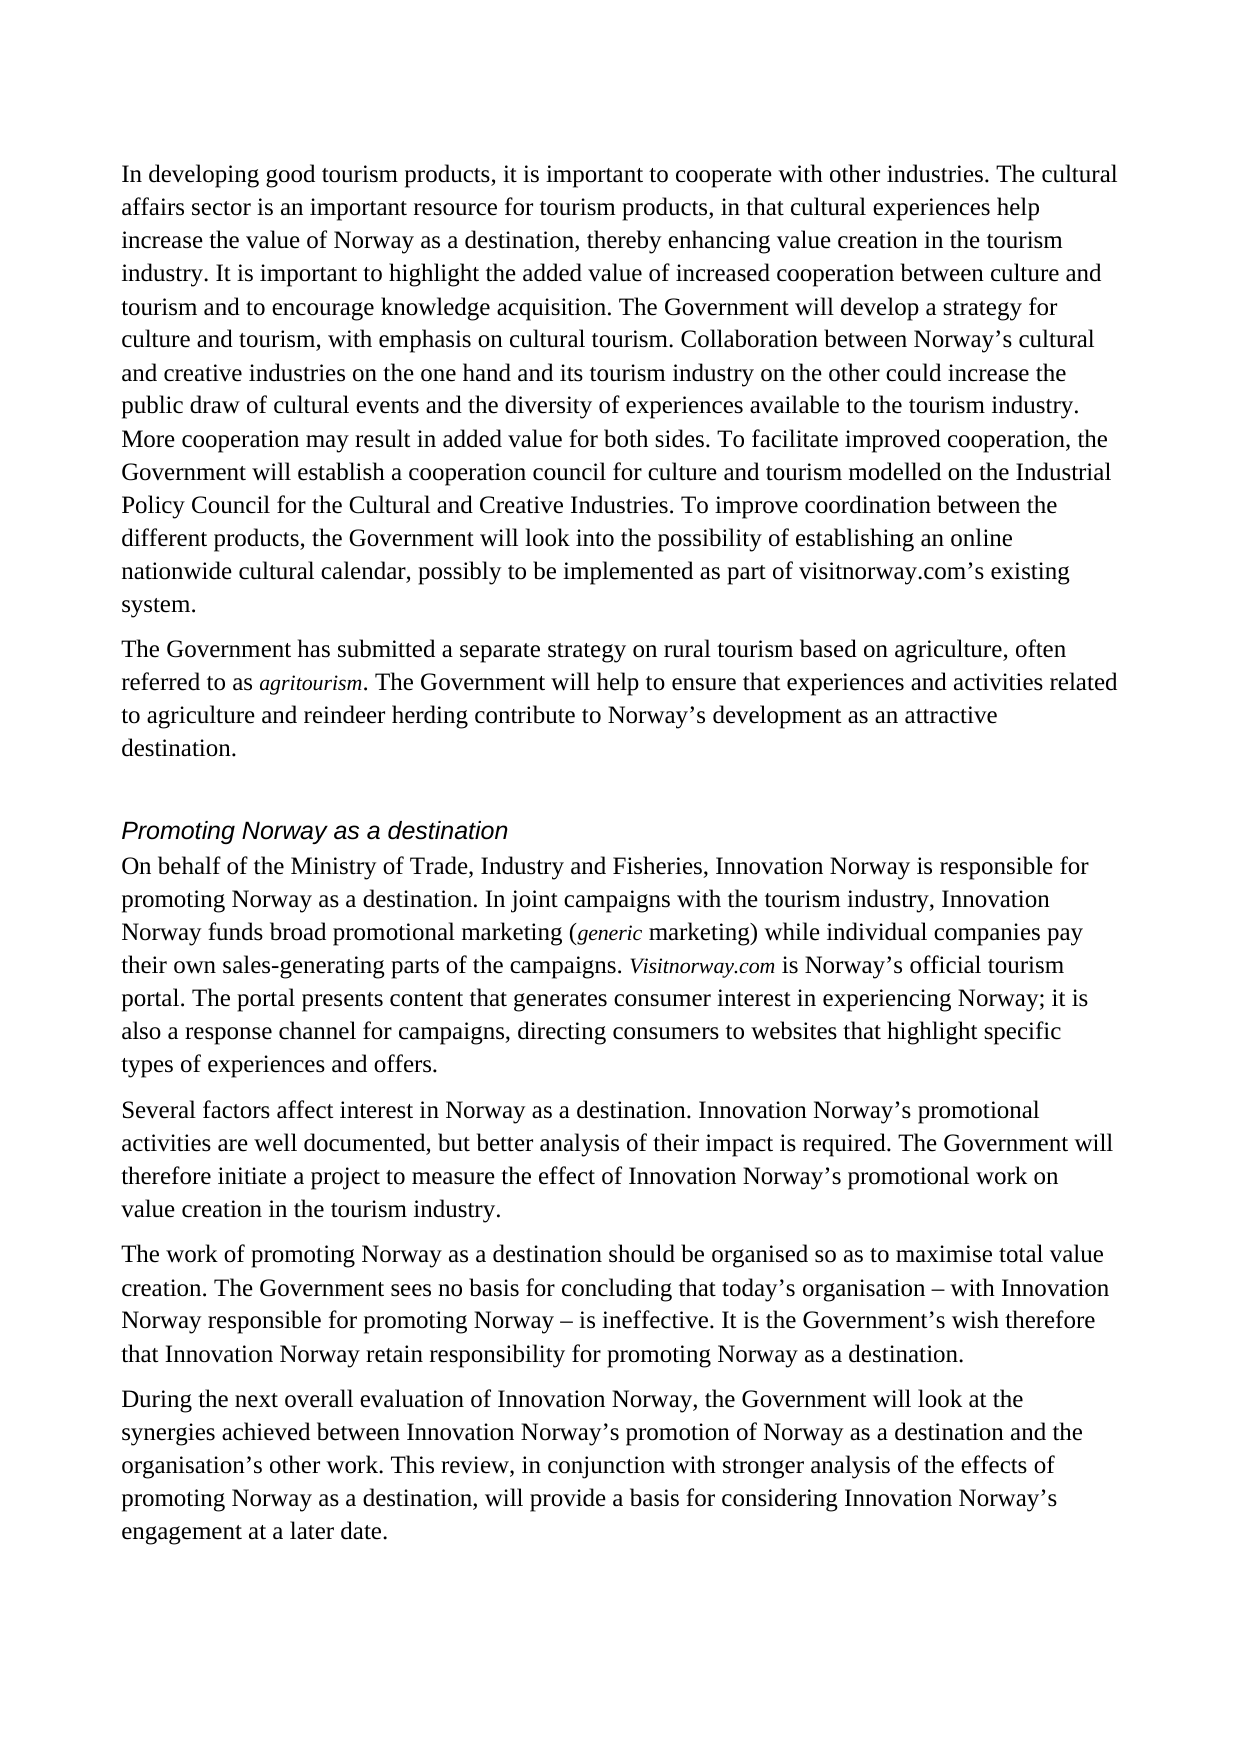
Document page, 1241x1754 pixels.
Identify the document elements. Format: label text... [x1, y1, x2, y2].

text Several factors affect interest in Norway as a destination. Innovation Norway’s promotional activities are well documented, but better analysis of their impact is required. The Government will therefore initiate a project to measure the effect of Innovation Norway’s promotional work on value creation in the tourism industry. [121, 1095, 1119, 1223]
text During the next overall evaluation of Innovation Norway, the Government will look at the synergies achieved between Innovation Norway’s promotion of Norway as a destination and the organisation’s other work. This review, in conjunction with stronger analysis of the effects of promoting Norway as a destination, will provide a basis for considering Innovation Norway’s engagement at a later date. [121, 1384, 1119, 1545]
text In developing good tourism products, it is important to cooperate with other industries. The cultural affairs sector is an important resource for tourism products, in that cultural experiences help increase the value of Norway as a destination, thereby enhancing value creation in the tourism industry. It is important to highlight the added value of increased cooperation between culture and tourism and to encourage knowledge acquisition. The Government will develop a strategy for culture and tourism, with emphasis on cultural tourism. Collaboration between Norway’s cultural and creative industries on the one hand and its tourism industry on the other could increase the public draw of cultural events and the diversity of experiences available to the tourism industry. More cooperation may result in added value for both sides. To facilitate improved cooperation, the Government will establish a cooperation council for culture and tourism modelled on the Industrial Policy Council for the Cultural and Creative Industries. To improve coordination between the different products, the Government will look into the possibility of establishing an online nationwide cultural calendar, possibly to be implemented as part of visitnorway.com’s existing system. [121, 159, 1119, 617]
text The work of promoting Norway as a destination should be organised so as to maximise total value creation. The Government sees no basis for concluding that today’s organisation – with Innovation Norway responsible for promoting Norway – is ineffective. It is the Government’s wish therefore that Innovation Norway retain responsibility for promoting Norway as a destination. [121, 1239, 1119, 1367]
text The Government has submitted a separate strategy on rural tourism based on agriculture, often referred to as agritourism. The Government will help to ensure that experiences and activities related to agriculture and reindeer herding contribute to Norway’s development as an attractive destination. [121, 634, 1119, 762]
text Promoting Norway as a destination [121, 816, 1119, 845]
text On behalf of the Ministry of Trade, Industry and Fisheries, Innovation Norway is responsible for promoting Norway as a destination. In joint campaigns with the tourism industry, Innovation Norway funds broad promotional marketing (generic marketing) while individual companies pay their own sales-generating parts of the campaigns. Visitnorway.com is Norway’s official tourism portal. The portal presents content that generates consumer interest in experiencing Norway; it is also a response channel for campaigns, directing consumers to websites that highlight specific types of experiences and offers. [121, 851, 1119, 1078]
